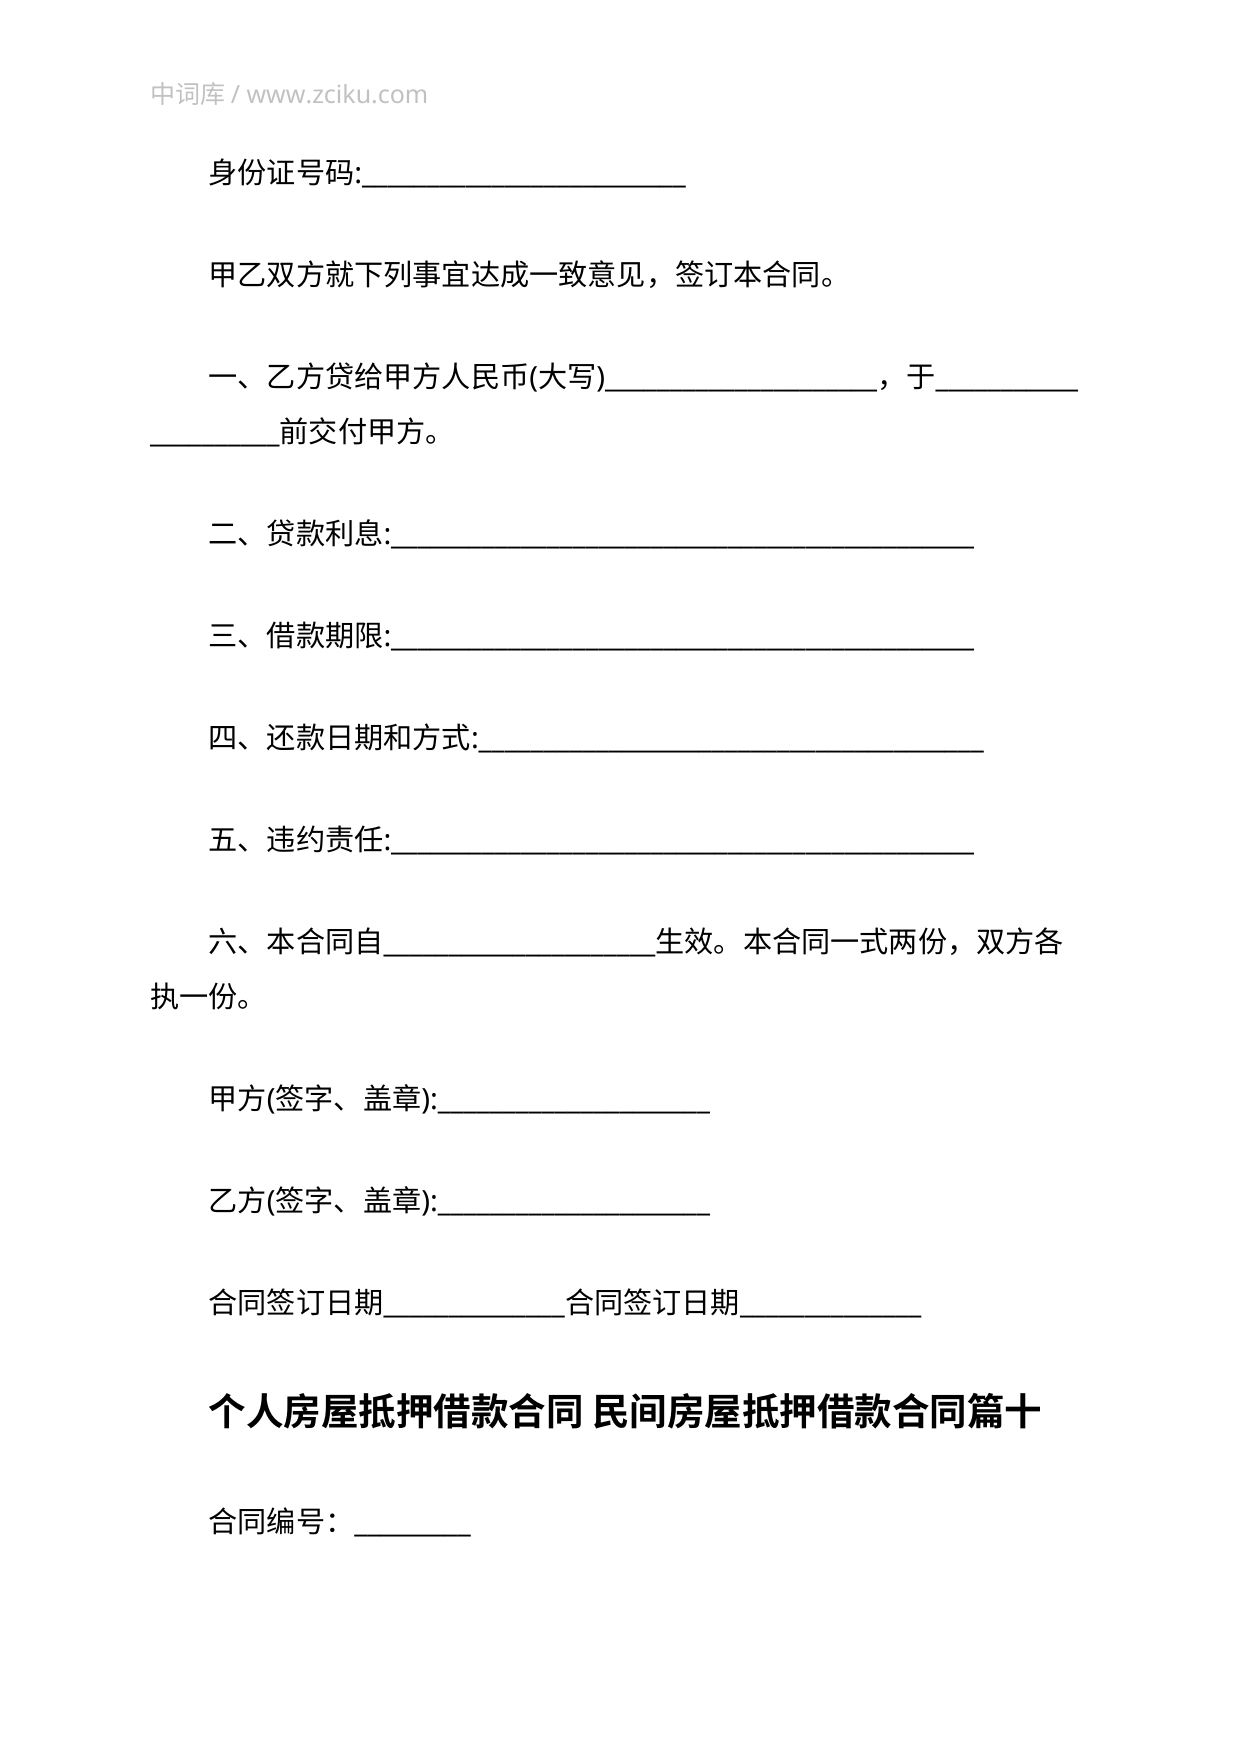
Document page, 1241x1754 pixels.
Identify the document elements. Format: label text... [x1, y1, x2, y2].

text 四、还款日期和方式:_______________________________________ [150, 715, 1090, 757]
text 二、贷款利息:_____________________________________________ [150, 511, 1090, 553]
text 三、借款期限:_____________________________________________ [150, 613, 1090, 655]
text 合同签订日期______________合同签订日期______________ [150, 1279, 1090, 1322]
text 个人房屋抵押借款合同 民间房屋抵押借款合同篇十 [150, 1381, 1090, 1436]
text 一、乙方贷给甲方人民币(大写)_____________________，于_____________________前交付甲方。 [150, 354, 1090, 451]
text 乙方(签字、盖章):_____________________ [150, 1177, 1090, 1220]
text 甲乙双方就下列事宜达成一致意见，签订本合同。 [150, 252, 1090, 294]
text 身份证号码:_________________________ [150, 150, 1090, 192]
text 六、本合同自_____________________生效。本合同一式两份，双方各执一份。 [150, 919, 1090, 1016]
text 甲方(签字、盖章):_____________________ [150, 1075, 1090, 1118]
text 合同编号：_________ [150, 1499, 1090, 1541]
text 五、违约责任:_____________________________________________ [150, 817, 1090, 859]
